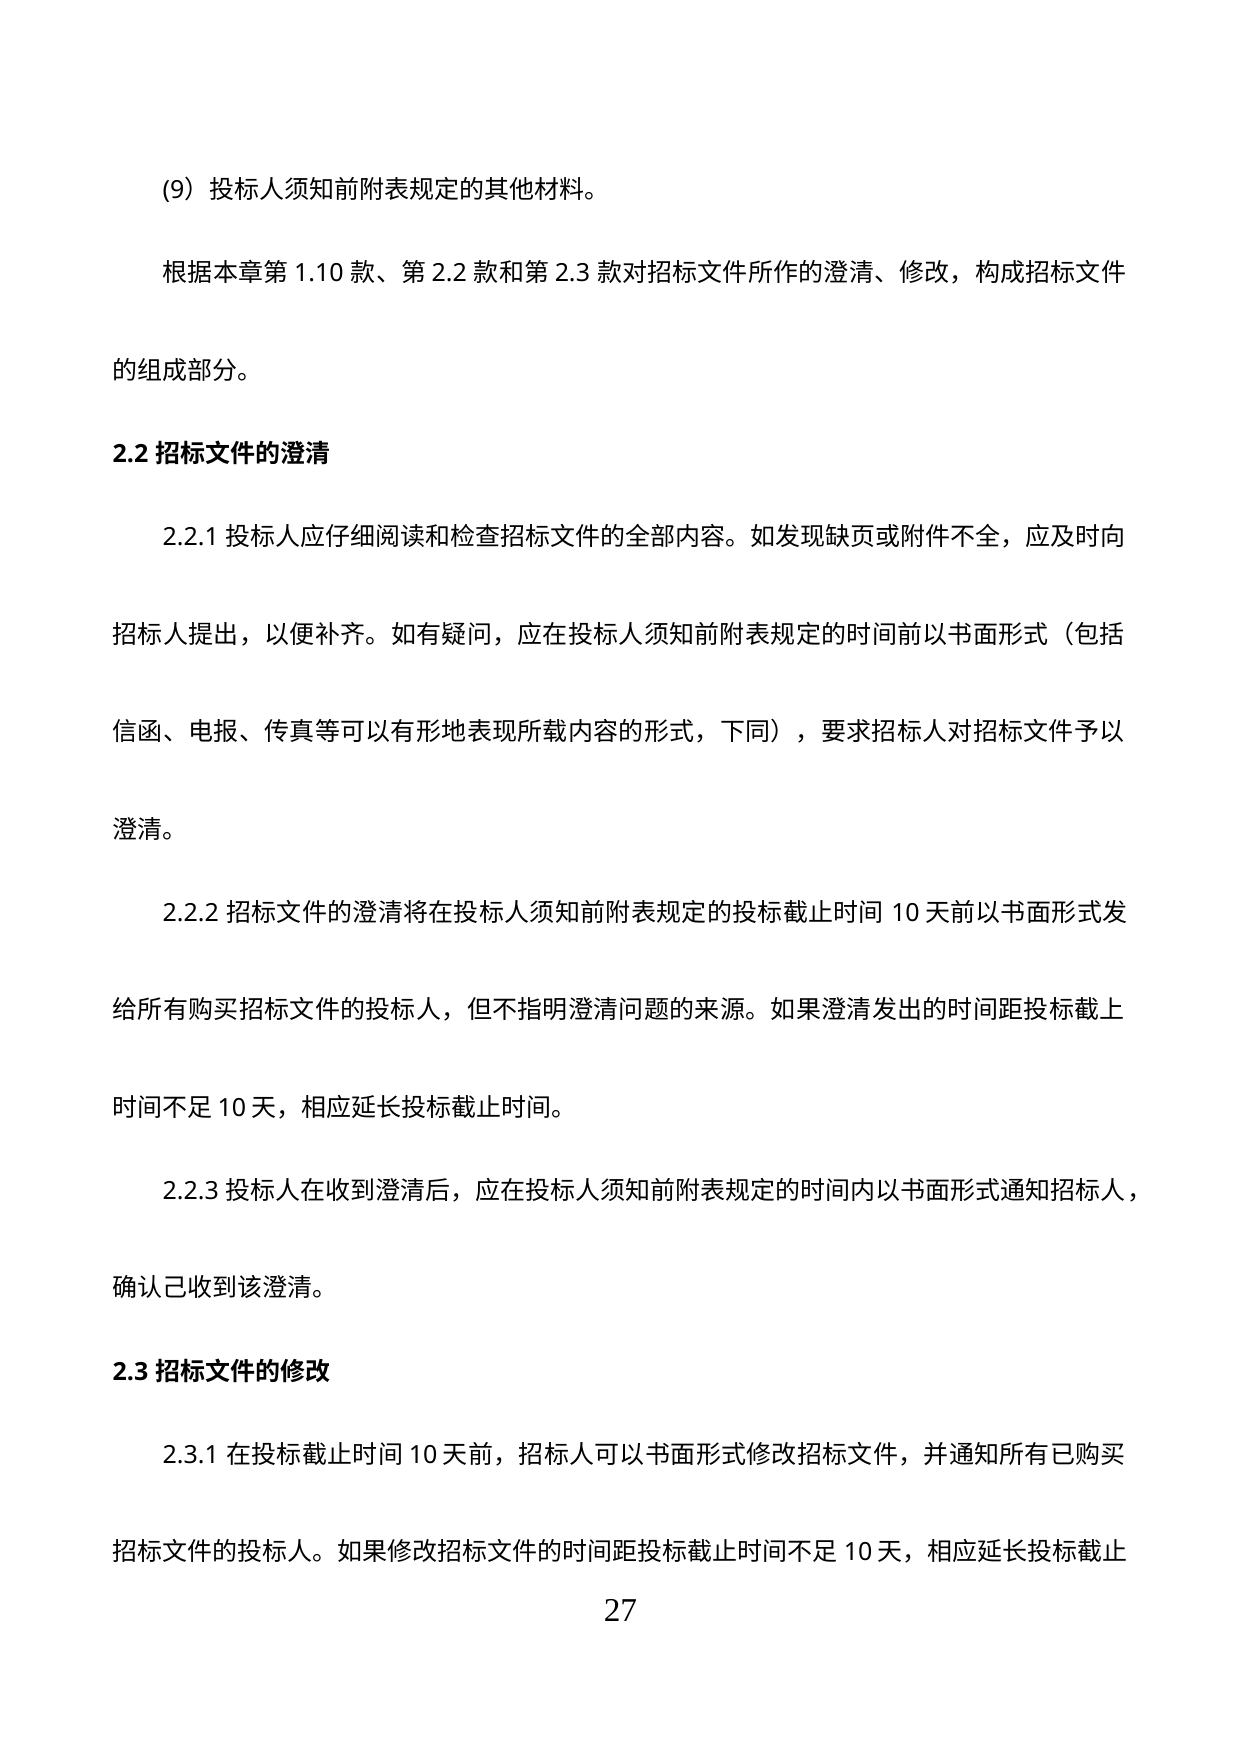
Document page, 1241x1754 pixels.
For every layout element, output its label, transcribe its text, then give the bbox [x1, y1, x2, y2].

text 根据本章第1.10 款、第2.2 款和第2.3 款对招标文件所作的澄清、修改，构成招标文件的组成部分。 [112, 238, 1128, 401]
text 2.2.2 招标文件的澄清将在投标人须知前附表规定的投标截止时间10天前以书面形式发给所有购买招标文件的投标人，但不指明澄清问题的来源。如果澄清发出的时间距投标截上时间不足10天，相应延长投标截止时间。 [112, 878, 1128, 1138]
subtitle 2.2 招标文件的澄清 [112, 419, 1128, 484]
text 2.2.3 投标人在收到澄清后，应在投标人须知前附表规定的时间内以书面形式通知招标人，确认己收到该澄清。 [112, 1156, 1128, 1318]
text (9）投标人须知前附表规定的其他材料。 [112, 155, 1128, 220]
text 2.2.1 投标人应仔细阅读和检查招标文件的全部内容。如发现缺页或附件不全，应及时向招标人提出，以便补齐。如有疑问，应在投标人须知前附表规定的时间前以书面形式（包括信函、电报、传真等可以有形地表现所载内容的形式，下同），要求招标人对招标文件予以澄清。 [112, 502, 1128, 860]
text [112, 1420, 1128, 1582]
subtitle 2.3 招标文件的修改 [112, 1337, 1128, 1402]
